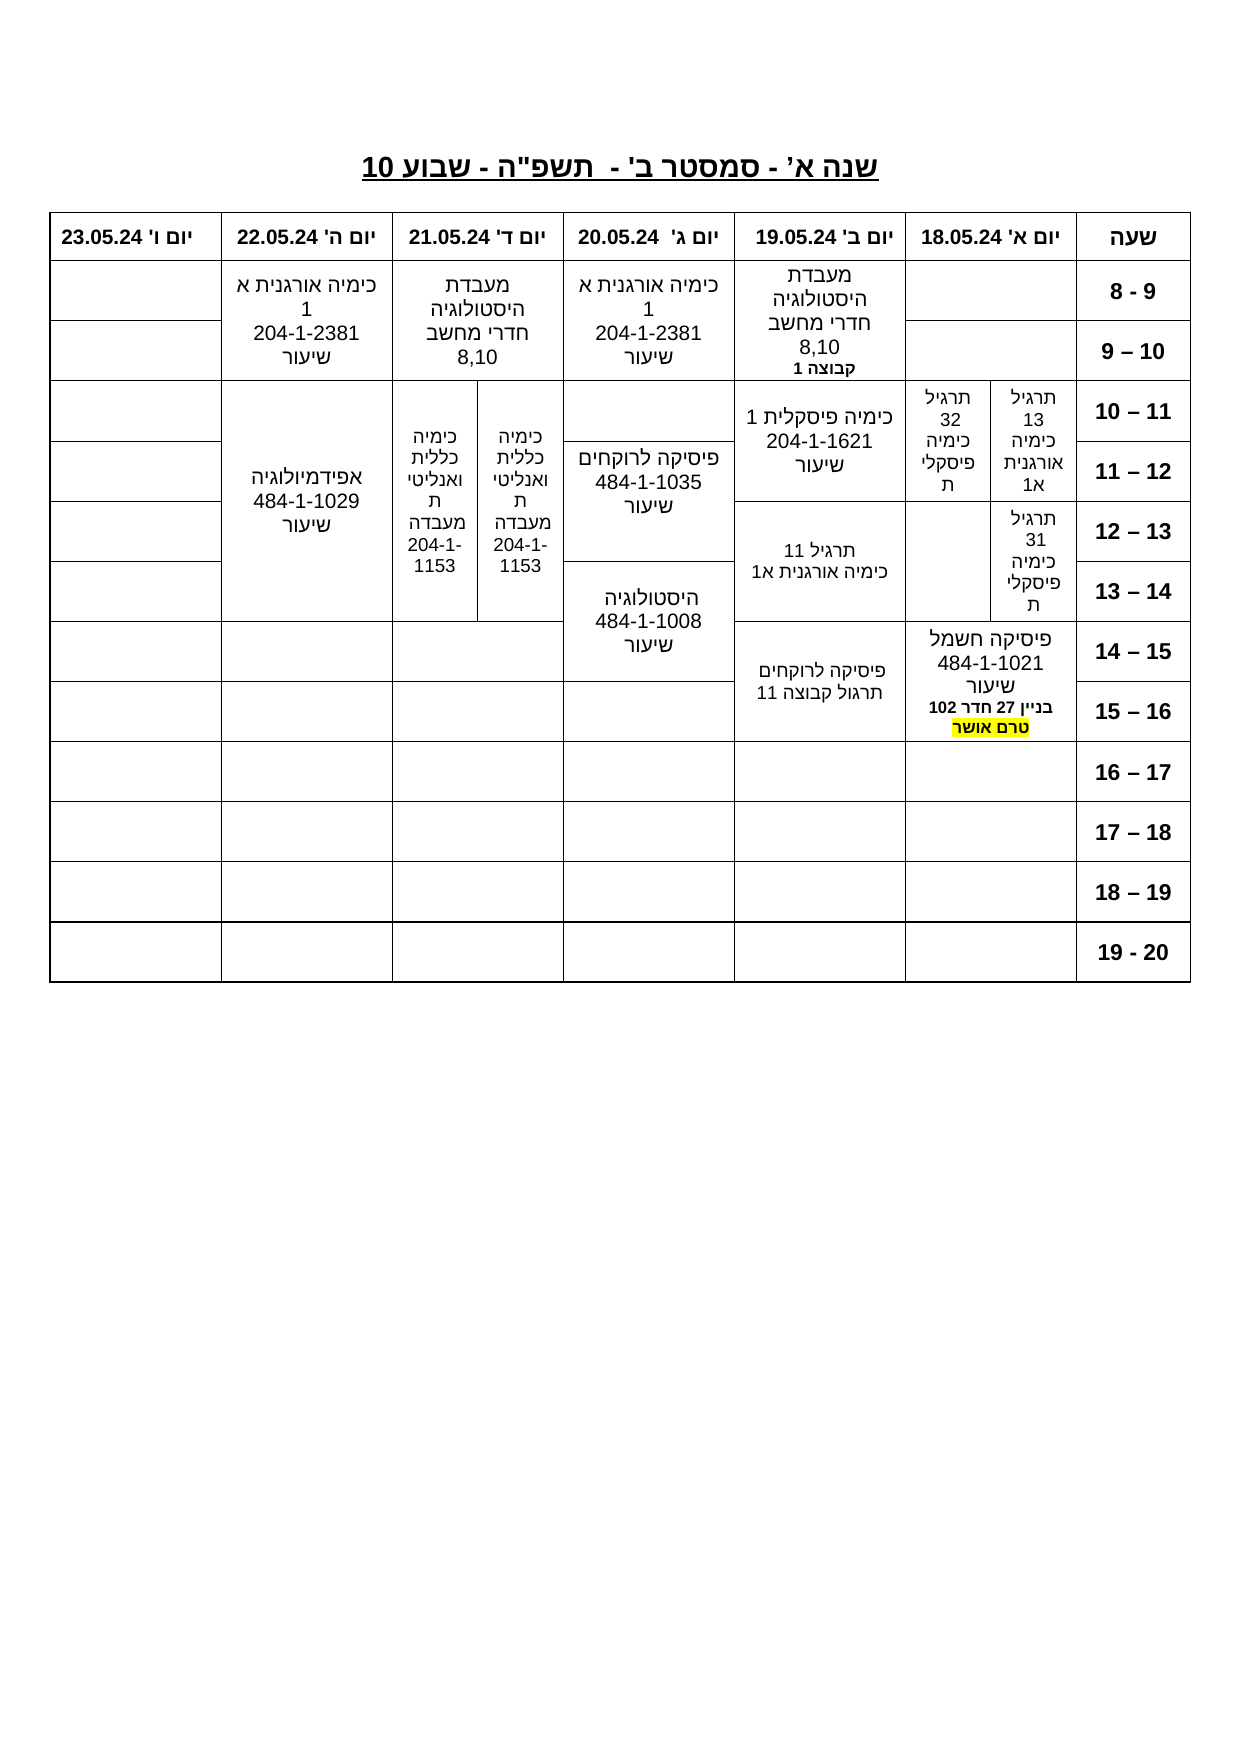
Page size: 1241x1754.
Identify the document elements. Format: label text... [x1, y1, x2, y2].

table_cell [906, 742, 1076, 801]
table_cell [51, 682, 221, 741]
table_cell תרגיל 31 כימיה פיסקלית [991, 502, 1076, 621]
table_cell [51, 261, 221, 320]
table_cell 20 - 19 [1077, 923, 1190, 981]
table_cell תרגיל 11 כימיה אורגנית א1 [735, 502, 905, 621]
table_cell [51, 442, 221, 501]
table_cell [735, 862, 905, 921]
table_cell אפידמיולוגיה 484-1-1029 שיעור [222, 381, 392, 621]
table_cell 10 – 9 [1077, 321, 1190, 380]
table_cell [51, 622, 221, 681]
table_cell [222, 682, 392, 741]
table_cell [906, 923, 1076, 981]
table_cell [393, 622, 563, 681]
table_cell [906, 502, 990, 621]
table_cell [51, 321, 221, 380]
table_cell פיסיקה לרוקחים תרגול קבוצה 11 [735, 622, 905, 741]
table_cell 16 – 15 [1077, 682, 1190, 741]
table_cell 12 – 11 [1077, 442, 1190, 501]
table_header יום ו' 23.05.24 [51, 213, 221, 260]
table_header יום א' 18.05.24 [906, 213, 1076, 260]
table_cell [51, 562, 221, 621]
table_cell [51, 802, 221, 861]
table_cell [393, 862, 563, 921]
table_cell [222, 622, 392, 681]
table_cell תרגיל 32 כימיה פיסקלית [906, 381, 990, 501]
table_cell [51, 742, 221, 801]
table_cell 11 – 10 [1077, 381, 1190, 441]
table_cell מעבדת היסטולוגיה חדרי מחשב 8,10 קבוצה 1 [735, 261, 905, 380]
table_cell כימיה אורגנית א1 204-1-2381 שיעור [564, 261, 734, 380]
table_cell [735, 923, 905, 981]
table_header יום ד' 21.05.24 [393, 213, 563, 260]
table_cell [564, 802, 734, 861]
table_cell 15 – 14 [1077, 622, 1190, 681]
table_cell [564, 862, 734, 921]
table_header שעה [1077, 213, 1190, 260]
table_header יום ה' 22.05.24 [222, 213, 392, 260]
table_cell [906, 321, 1076, 380]
table_header יום ג' 20.05.24 [564, 213, 734, 260]
table_cell [564, 381, 734, 441]
table_cell [222, 742, 392, 801]
table_cell כימיה כללית ואנליטית מעבדה 204-1-1153 [393, 381, 477, 621]
table_cell פיסיקה חשמל 484-1-1021 שיעור בניין 27 חדר 102 טרם אושר [906, 622, 1076, 741]
table_cell [222, 923, 392, 981]
text שנה א’ - סמסטר ב' - תשפ"ה - שבוע 10 [187, 150, 1053, 183]
table_cell 13 – 12 [1077, 502, 1190, 561]
table_header יום ב' 19.05.24 [735, 213, 905, 260]
table_cell פיסיקה לרוקחים 484-1-1035 שיעור [564, 442, 734, 561]
table_cell [393, 742, 563, 801]
table_cell [222, 802, 392, 861]
table_cell 14 – 13 [1077, 562, 1190, 621]
table_cell [735, 802, 905, 861]
table_cell [393, 682, 563, 741]
table_cell תרגיל 13 כימיה אורגנית א1 [991, 381, 1076, 501]
table_cell [51, 862, 221, 921]
table_cell [393, 923, 563, 981]
table_cell 18 – 17 [1077, 802, 1190, 861]
table_cell מעבדת היסטולוגיה חדרי מחשב 8,10 [393, 261, 563, 380]
table_cell 19 – 18 [1077, 862, 1190, 921]
table_cell [564, 682, 734, 741]
table_cell [564, 742, 734, 801]
table_cell 17 – 16 [1077, 742, 1190, 801]
table_cell כימיה פיסקלית 1 204-1-1621 שיעור [735, 381, 905, 501]
table_cell [735, 742, 905, 801]
table_cell [906, 261, 1076, 320]
table_cell [51, 381, 221, 441]
table_cell [393, 802, 563, 861]
table_cell [906, 862, 1076, 921]
table_cell היסטולוגיה 484-1-1008 שיעור [564, 562, 734, 681]
table_cell כימיה כללית ואנליטית מעבדה 204-1-1153 [478, 381, 563, 621]
table_cell כימיה אורגנית א1 204-1-2381 שיעור [222, 261, 392, 380]
table_cell [51, 502, 221, 561]
table_cell [51, 923, 221, 981]
table_cell [222, 862, 392, 921]
table_cell 9 - 8 [1077, 261, 1190, 320]
table_cell [906, 802, 1076, 861]
table_cell [564, 923, 734, 981]
